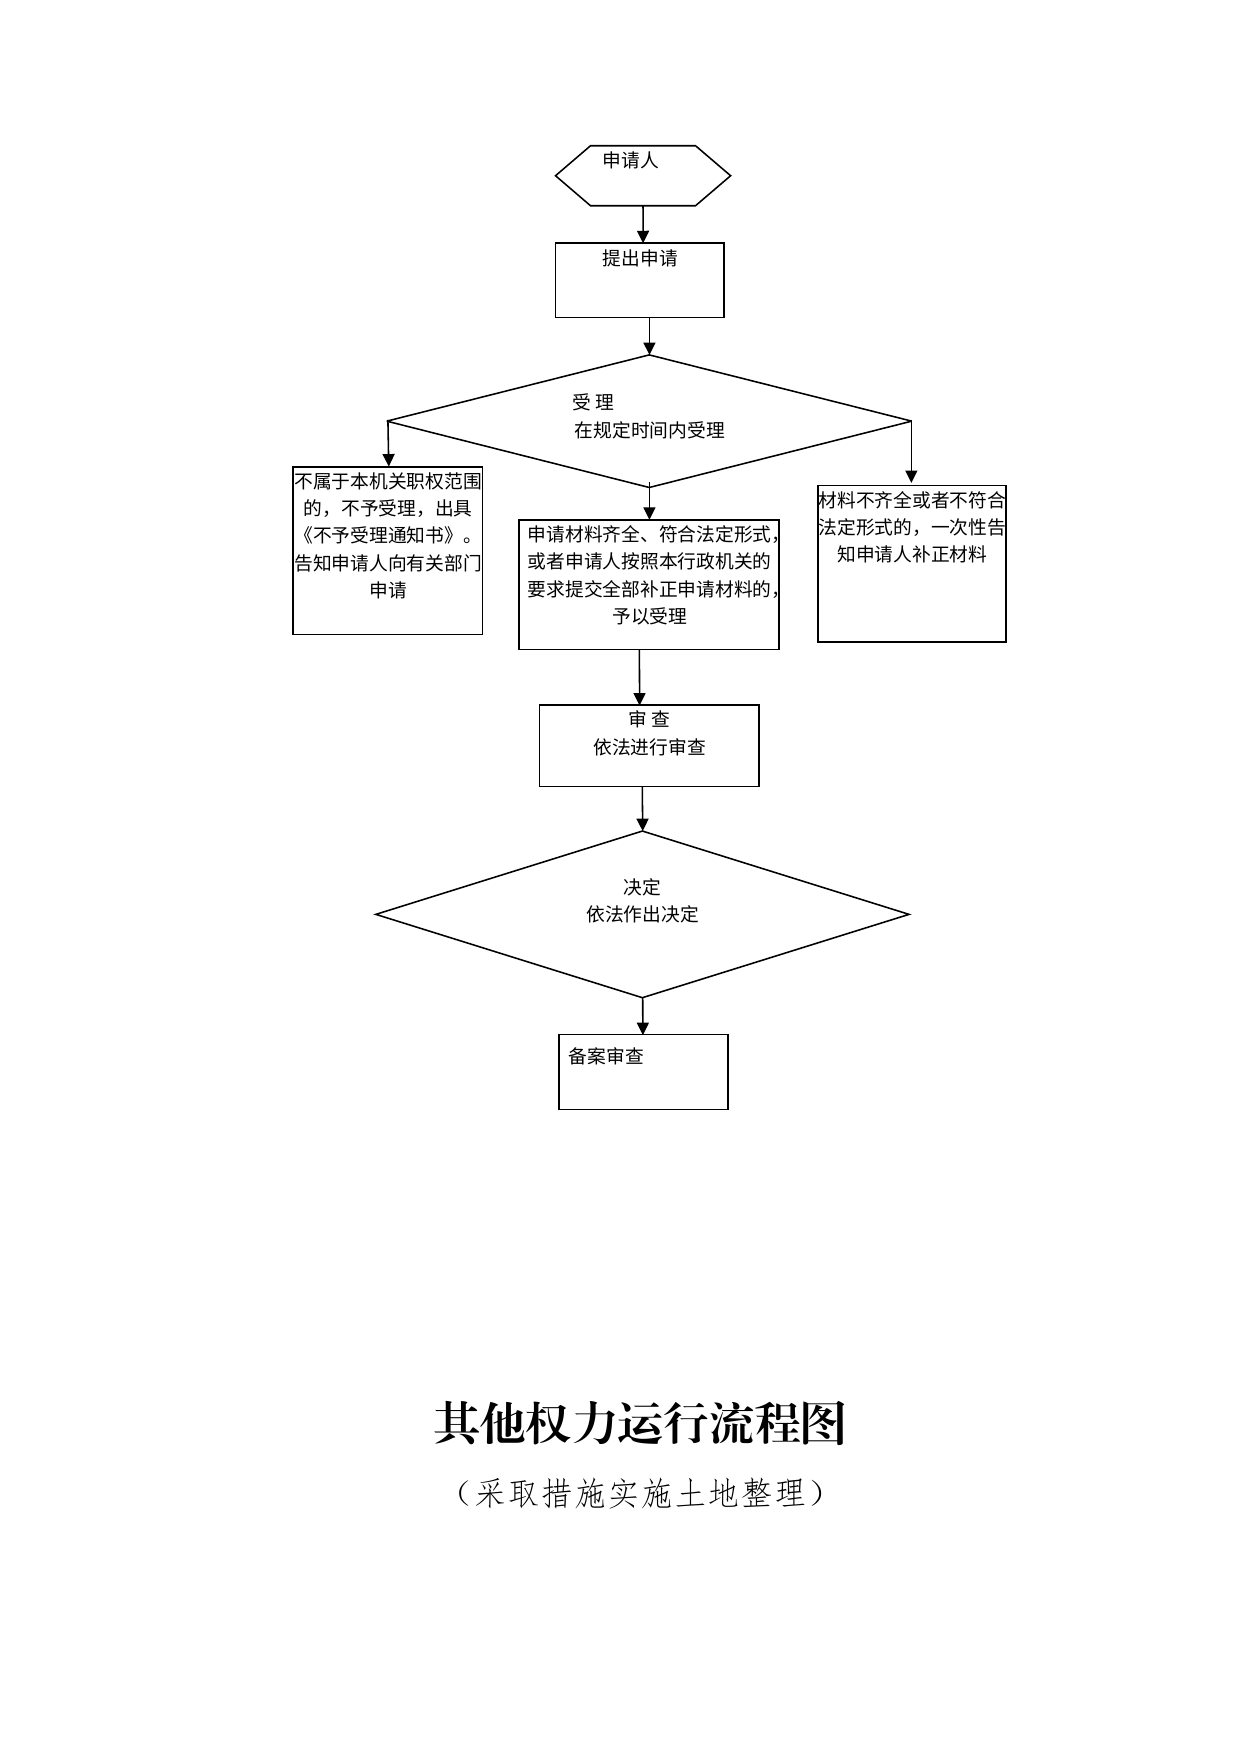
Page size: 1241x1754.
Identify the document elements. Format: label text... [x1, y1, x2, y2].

text 其他权力运行流程图 [114, 1394, 1166, 1459]
text （采取措施实施土地整理） [114, 1459, 1166, 1524]
